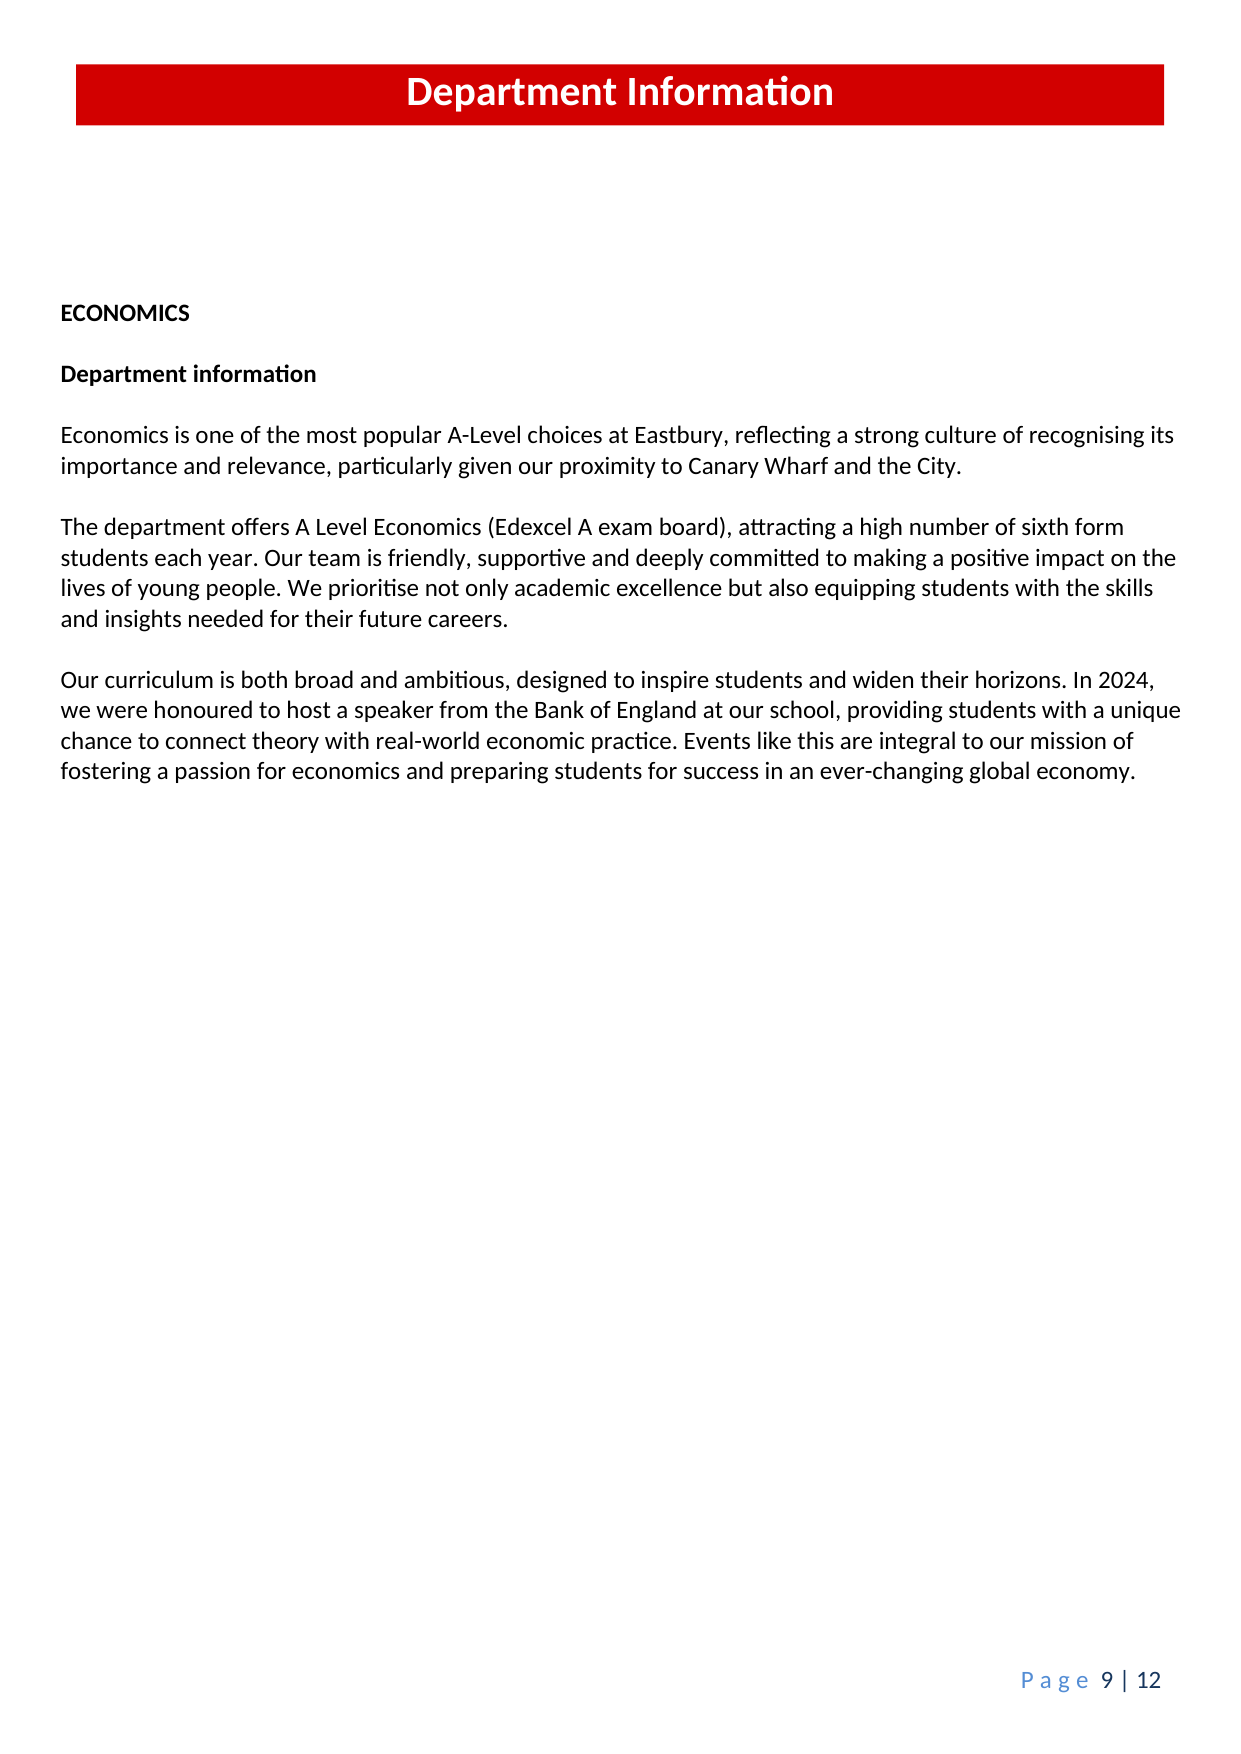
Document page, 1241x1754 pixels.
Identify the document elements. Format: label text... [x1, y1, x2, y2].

text ECONOMICS [60, 298, 1188, 328]
text The department offers A Level Economics (Edexcel A exam board), attracting a high number of sixth form students each year. Our team is friendly, supportive and deeply committed to making a positive impact on the lives of young people. We prioritise not only academic excellence but also equipping students with the skills and insights needed for their future careers. [60, 511, 1188, 633]
text Economics is one of the most popular A-Level choices at Eastbury, reflecting a strong culture of recognising its importance and relevance, particularly given our proximity to Canary Wharf and the City. [60, 420, 1188, 481]
text Department information [60, 359, 1188, 389]
text Our curriculum is both broad and ambitious, designed to inspire students and widen their horizons. In 2024, we were honoured to host a speaker from the Bank of England at our school, providing students with a unique chance to connect theory with real-world economic practice. Events like this are integral to our mission of fostering a passion for economics and preparing students for success in an ever-changing global economy. [60, 664, 1188, 786]
